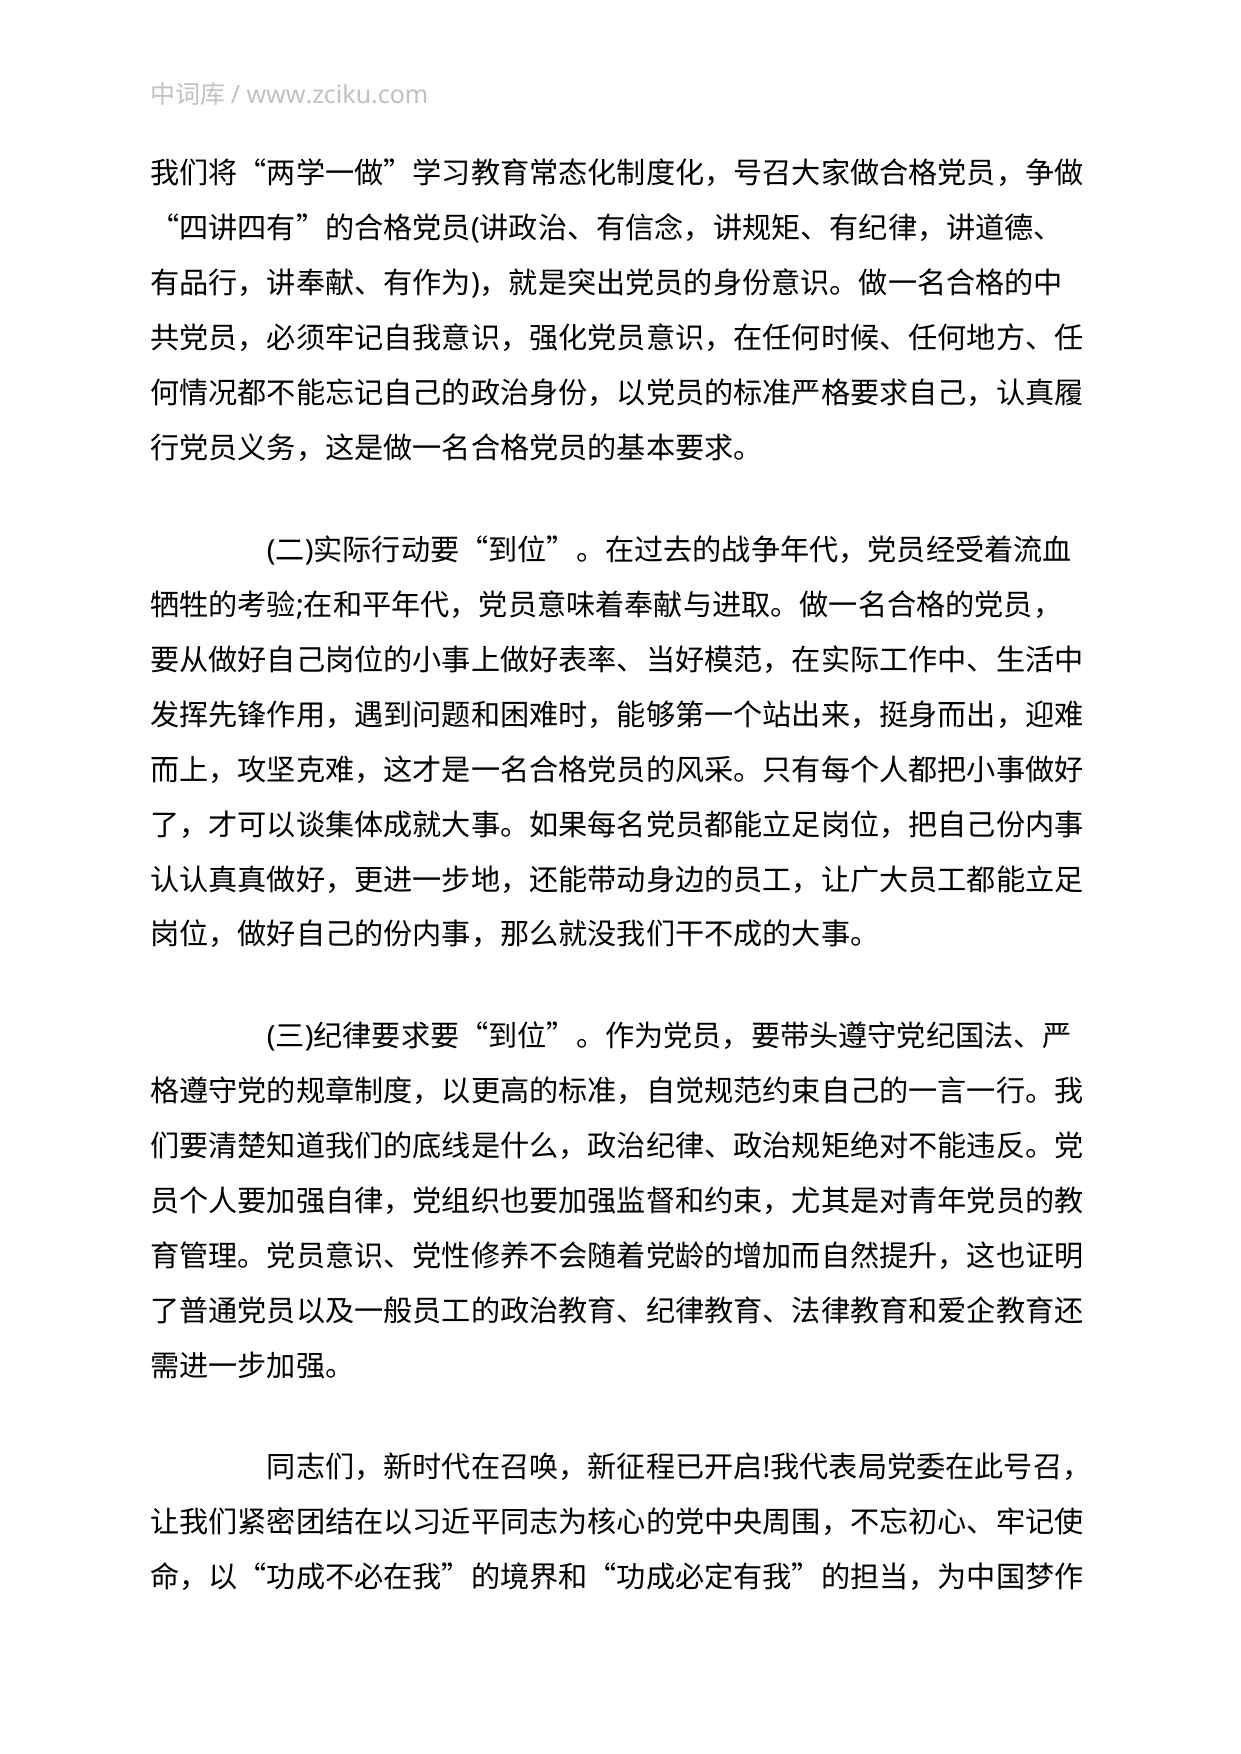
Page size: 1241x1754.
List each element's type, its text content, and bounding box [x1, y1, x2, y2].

text (三)纪律要求要“到位”。作为党员，要带头遵守党纪国法、严格遵守党的规章制度，以更高的标准，自觉规范约束自己的一言一行。我们要清楚知道我们的底线是什么，政治纪律、政治规矩绝对不能违反。党员个人要加强自律，党组织也要加强监督和约束，尤其是对青年党员的教育管理。党员意识、党性修养不会随着党龄的增加而自然提升，这也证明了普通党员以及一般员工的政治教育、纪律教育、法律教育和爱企教育还需进一步加强。 [150, 1013, 1090, 1384]
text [150, 150, 1090, 467]
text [150, 1444, 1090, 1596]
text (二)实际行动要“到位”。在过去的战争年代，党员经受着流血牺牲的考验;在和平年代，党员意味着奉献与进取。做一名合格的党员，要从做好自己岗位的小事上做好表率、当好模范，在实际工作中、生活中发挥先锋作用，遇到问题和困难时，能够第一个站出来，挺身而出，迎难而上，攻坚克难，这才是一名合格党员的风采。只有每个人都把小事做好了，才可以谈集体成就大事。如果每名党员都能立足岗位，把自己份内事认认真真做好，更进一步地，还能带动身边的员工，让广大员工都能立足岗位，做好自己的份内事，那么就没我们干不成的大事。 [150, 526, 1090, 953]
